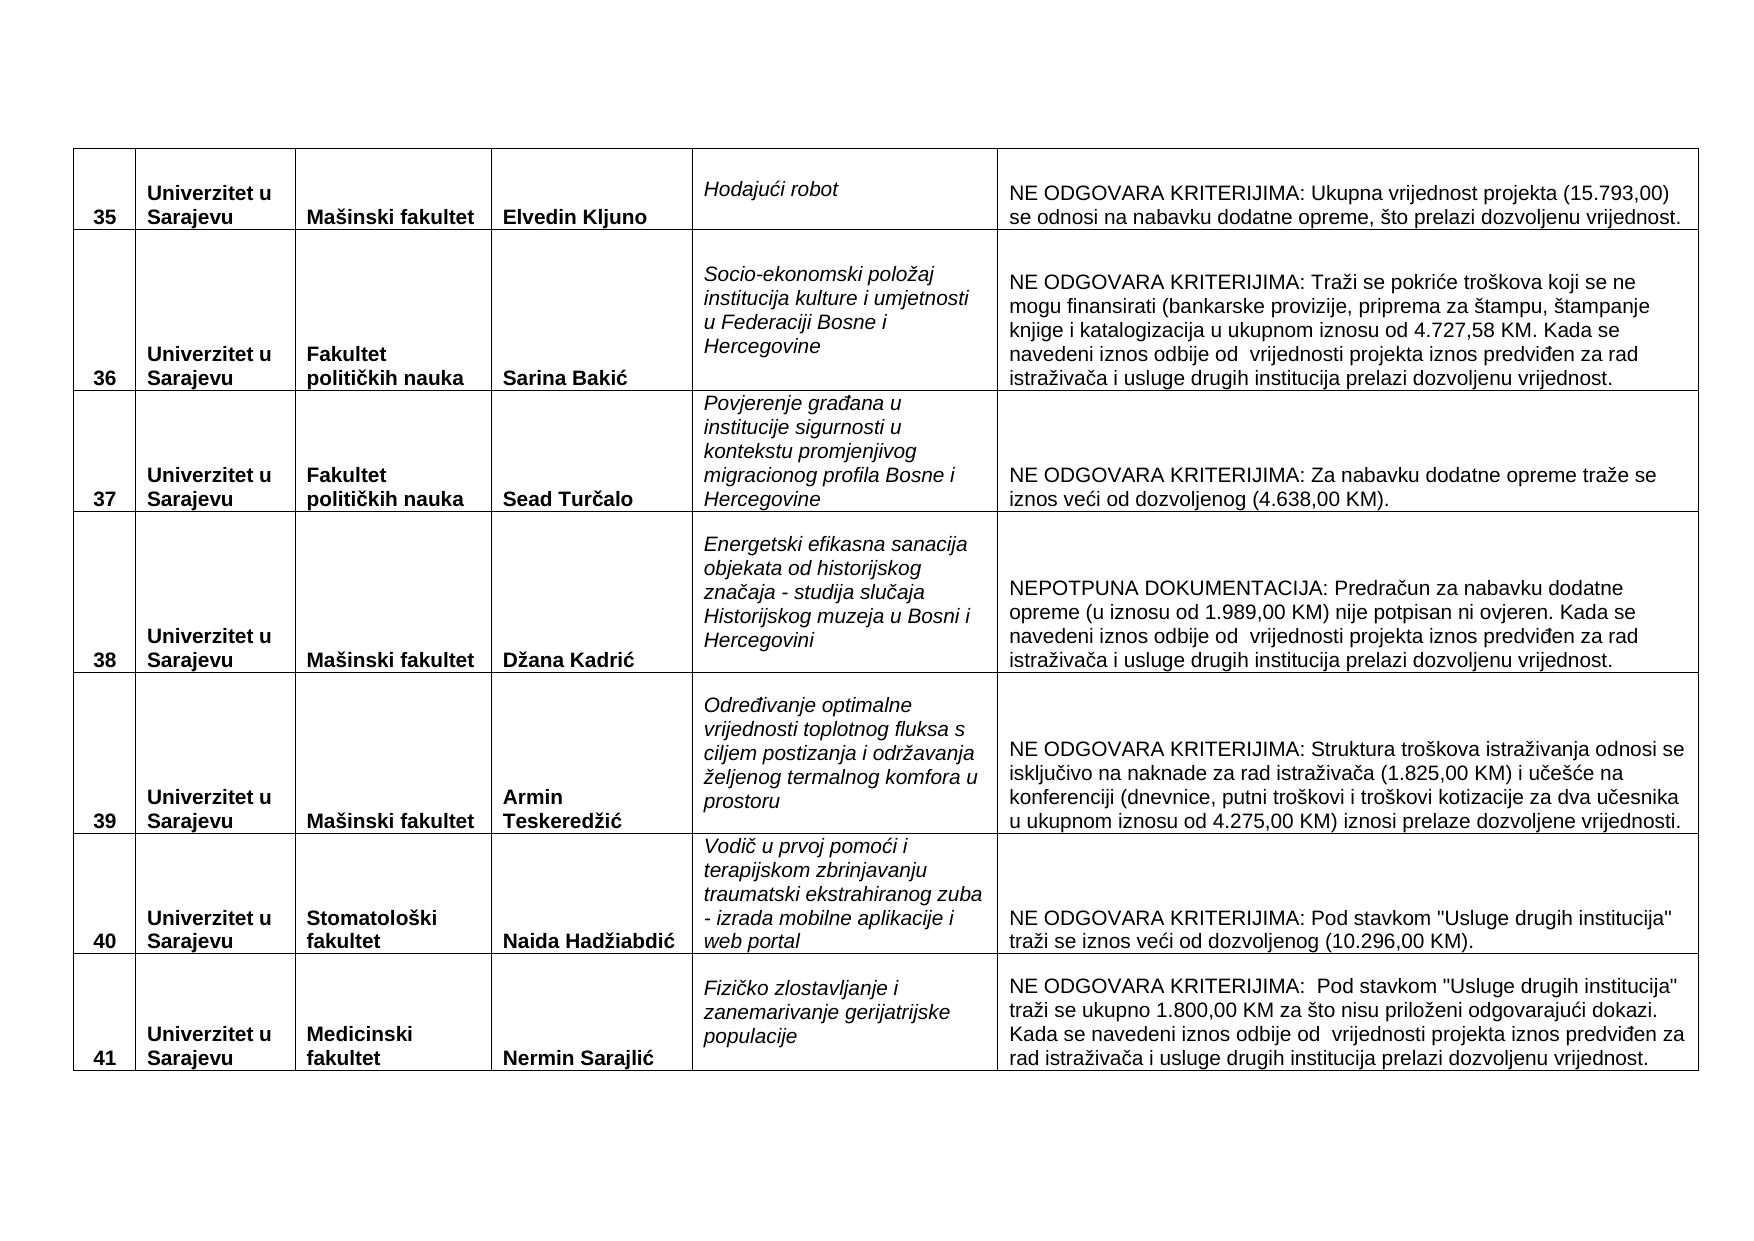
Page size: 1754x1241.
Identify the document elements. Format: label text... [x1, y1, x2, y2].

table_cell NEPOTPUNA DOKUMENTACIJA: Predračun za nabavku dodatne opreme (u iznosu od 1.989,00 KM) nije potpisan ni ovjeren. Kada se navedeni iznos odbije od vrijednosti projekta iznos predviđen za rad istraživača i usluge drugih institucija prelazi dozvoljenu vrijednost. [998, 512, 1698, 672]
table_cell Energetski efikasna sanacija objekata od historijskog značaja - studija slučaja Historijskog muzeja u Bosni i Hercegovini [693, 512, 997, 672]
table_cell Džana Kadrić [492, 512, 692, 672]
table_cell 35 [74, 149, 135, 229]
table_cell Povjerenje građana u institucije sigurnosti u kontekstu promjenjivog migracionog profila Bosne i Hercegovine [693, 391, 997, 511]
table_cell Mašinski fakultet [296, 149, 491, 229]
table_cell Medicinski fakultet [296, 954, 491, 1069]
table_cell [136, 954, 295, 1069]
table_cell Fizičko zlostavljanje i zanemarivanje gerijatrijske populacije [693, 954, 997, 1069]
table_cell Socio-ekonomski položaj institucija kulture i umjetnosti u Federaciji Bosne i Hercegovine [693, 230, 997, 390]
table_cell Sead Turčalo [492, 391, 692, 511]
table_cell 39 [74, 673, 135, 832]
table_cell Određivanje optimalne vrijednosti toplotnog fluksa s ciljem postizanja i održavanja željenog termalnog komfora u prostoru [693, 673, 997, 832]
table_cell Stomatološki fakultet [296, 834, 491, 953]
table_cell Nermin Sarajlić [492, 954, 692, 1069]
table_cell Mašinski fakultet [296, 673, 491, 832]
table_cell Univerzitet u Sarajevu [136, 673, 295, 832]
table_cell Elvedin Kljuno [492, 149, 692, 229]
table_cell NE ODGOVARA KRITERIJIMA: Traži se pokriće troškova koji se ne mogu finansirati (bankarske provizije, priprema za štampu, štampanje knjige i katalogizacija u ukupnom iznosu od 4.727,58 KM. Kada se navedeni iznos odbije od vrijednosti projekta iznos predviđen za rad istraživača i usluge drugih institucija prelazi dozvoljenu vrijednost. [998, 230, 1698, 390]
table_cell Vodič u prvoj pomoći i terapijskom zbrinjavanju traumatski ekstrahiranog zuba - izrada mobilne aplikacije i web portal [693, 834, 997, 953]
table_cell 38 [74, 512, 135, 672]
table_cell 36 [74, 230, 135, 390]
table_cell NE ODGOVARA KRITERIJIMA: Struktura troškova istraživanja odnosi se isključivo na naknade za rad istraživača (1.825,00 KM) i učešće na konferenciji (dnevnice, putni troškovi i troškovi kotizacije za dva učesnika u ukupnom iznosu od 4.275,00 KM) iznosi prelaze dozvoljene vrijednosti. [998, 673, 1698, 832]
table_cell NE ODGOVARA KRITERIJIMA: Pod stavkom "Usluge drugih institucija" traži se iznos veći od dozvoljenog (10.296,00 KM). [998, 834, 1698, 953]
table_cell Hodajući robot [693, 149, 997, 229]
table_cell 37 [74, 391, 135, 511]
table_cell Univerzitet u Sarajevu [136, 512, 295, 672]
table_cell 40 [74, 834, 135, 953]
table_cell NE ODGOVARA KRITERIJIMA: Ukupna vrijednost projekta (15.793,00) se odnosi na nabavku dodatne opreme, što prelazi dozvoljenu vrijednost. [998, 149, 1698, 229]
table_cell Sarina Bakić [492, 230, 692, 390]
table_cell Naida Hadžiabdić [492, 834, 692, 953]
table_cell Univerzitet u Sarajevu [136, 391, 295, 511]
table_cell Armin Teskeredžić [492, 673, 692, 832]
table_cell NE ODGOVARA KRITERIJIMA: Pod stavkom "Usluge drugih institucija" traži se ukupno 1.800,00 KM za što nisu priloženi odgovarajući dokazi. Kada se navedeni iznos odbije od vrijednosti projekta iznos predviđen za rad istraživača i usluge drugih institucija prelazi dozvoljenu vrijednost. [998, 954, 1698, 1069]
table_cell Mašinski fakultet [296, 512, 491, 672]
table_cell NE ODGOVARA KRITERIJIMA: Za nabavku dodatne opreme traže se iznos veći od dozvoljenog (4.638,00 KM). [998, 391, 1698, 511]
table_cell Univerzitet u Sarajevu [136, 230, 295, 390]
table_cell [136, 149, 295, 229]
table_cell Fakultet političkih nauka [296, 230, 491, 390]
table_cell Fakultet političkih nauka [296, 391, 491, 511]
table_cell Univerzitet u Sarajevu [136, 834, 295, 953]
table_cell 41 [74, 954, 135, 1069]
